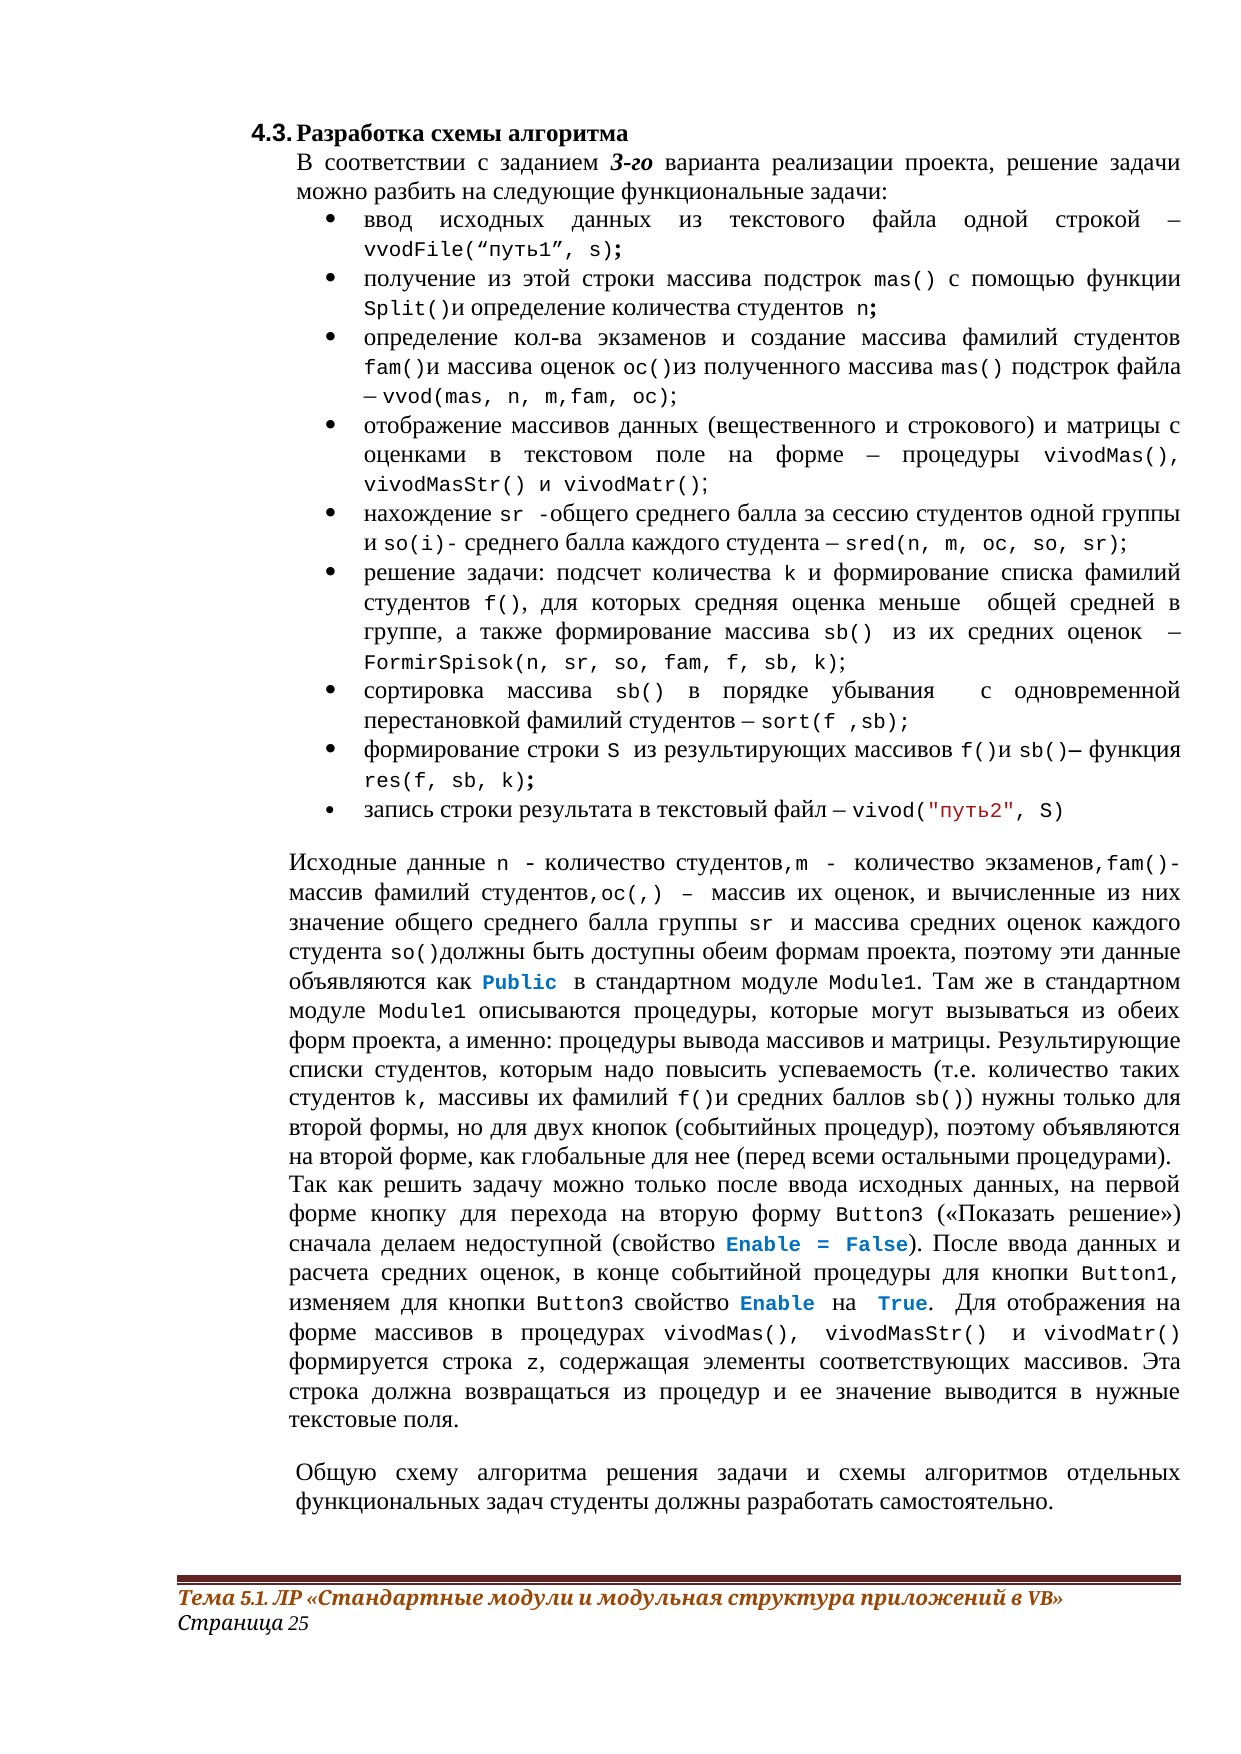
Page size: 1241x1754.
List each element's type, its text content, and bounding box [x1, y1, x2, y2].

text В соответствии с заданием 3-го варианта реализации проекта, решение задачи можно разбить на следующие функциональные задачи: [296, 147, 1181, 204]
list сортировка массива sb() в порядке убывания с одновременной перестановкой фамилий студентов – sort(f ,sb); [326, 675, 1181, 734]
list решение задачи: подсчет количества k и формирование списка фамилий студентов f(), для которых средняя оценка меньше общей средней в группе, а также формирование массива sb() из их средних оценок – FormirSpisok(n, sr, so, fam, f, sb, k); [326, 557, 1181, 675]
text Так как решить задачу можно только после ввода исходных данных, на первой форме кнопку для перехода на вторую форму Button3 («Показать решение») сначала делаем недоступной (свойство Enable = False). После ввода данных и расчета средних оценок, в конце событийной процедуры для кнопки Button1, изменяем для кнопки Button3 свойство Enable на True. Для отображения на форме массивов в процедурах vivodMas(), vivodMasStr() и vivodMatr() формируется строка z, содержащая элементы соответствующих массивов. Эта строка должна возвращаться из процедур и ее значение выводится в нужные текстовые поля. [288, 1169, 1181, 1433]
list определение кол-ва экзаменов и создание массива фамилий студентов fam()и массива оценок oc()из полученного массива mas() подстрок файла – vvod(mas, n, m,fam, oc); [326, 322, 1181, 410]
list Разработка схемы алгоритма [251, 118, 1181, 147]
list нахождение sr -общего среднего балла за сессию студентов одной группы и so(i)- среднего балла каждого студента – sred(n, m, oc, so, sr); [326, 498, 1181, 557]
list отображение массивов данных (вещественного и строкового) и матрицы с оценками в текстовом поле на форме – процедуры vivodMas(), vivodMasStr() и vivodMatr(); [326, 410, 1181, 498]
list получение из этой строки массива подстрок mas() с помощью функции Split()и определение количества студентов n; [326, 263, 1181, 322]
text Общую схему алгоритма решения задачи и схемы алгоритмов отдельных функциональных задач студенты должны разработать самостоятельно. [295, 1457, 1181, 1515]
list ввод исходных данных из текстового файла одной строкой – vvodFile(“путь1”, s); [326, 204, 1181, 263]
text Исходные данные n - количество студентов,m - количество экзаменов,fam()-массив фамилий студентов,oc(,) – массив их оценок, и вычисленные из них значение общего среднего балла группы sr и массива средних оценок каждого студента so()должны быть доступны обеим формам проекта, поэтому эти данные объявляются как Public в стандартном модуле Module1. Там же в стандартном модуле Module1 описываются процедуры, которые могут вызываться из обеих форм проекта, а именно: процедуры вывода массивов и матрицы. Результирующие списки студентов, которым надо повысить успеваемость (т.е. количество таких студентов k, массивы их фамилий f()и средних баллов sb()) нужны только для второй формы, но для двух кнопок (событийных процедур), поэтому объявляются на второй форме, как глобальные для нее (перед всеми остальными процедурами). [288, 847, 1181, 1169]
list запись строки результата в текстовый файл – vivod("путь2", S) [326, 794, 1181, 823]
list формирование строки S из результирующих массивов f()и sb()– функция res(f, sb, k); [326, 734, 1181, 794]
